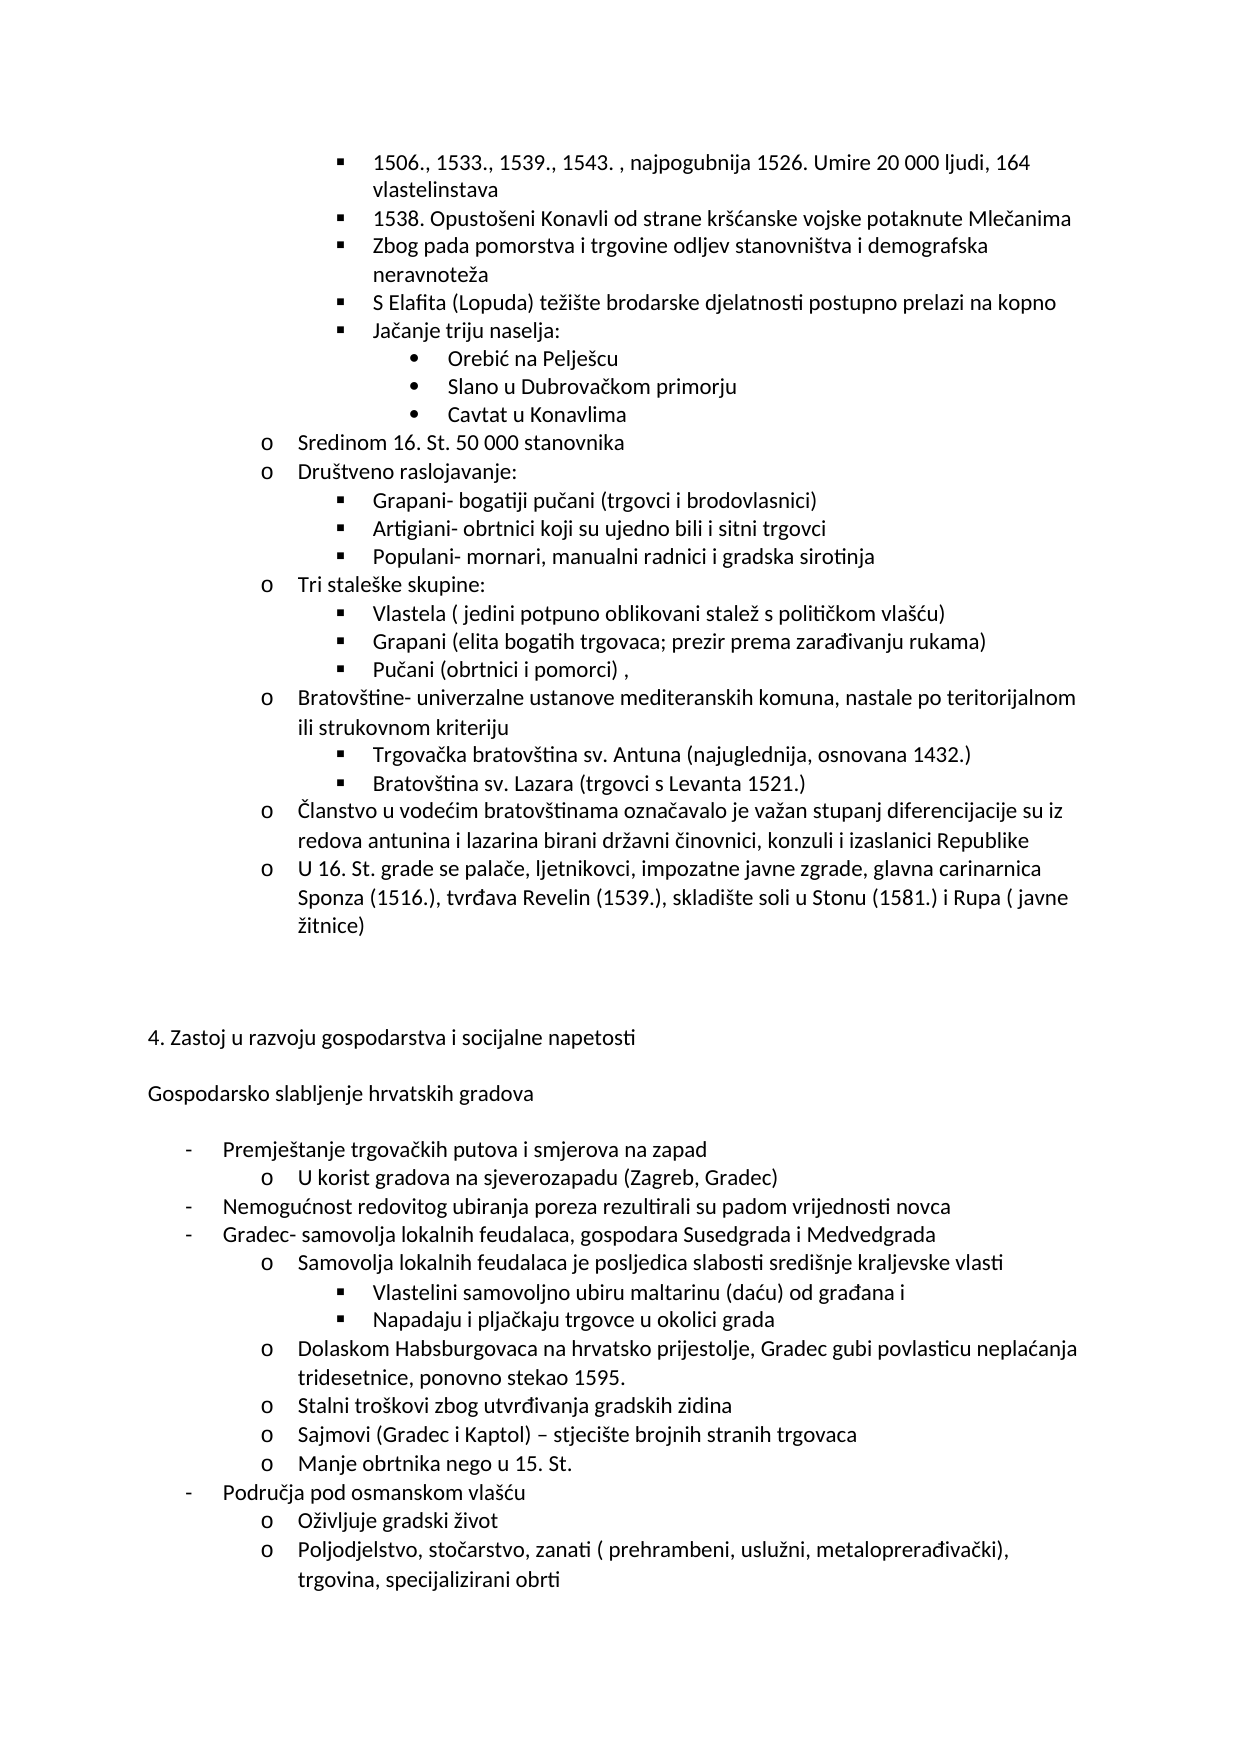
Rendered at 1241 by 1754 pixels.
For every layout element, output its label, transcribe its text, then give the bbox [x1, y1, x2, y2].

list Napadaju i pljačkaju trgovce u okolici grada [335, 1306, 1093, 1334]
list Orebić na Pelješcu [410, 344, 1093, 372]
list Članstvo u vodećim bratovštinama označavalo je važan stupanj diferencijacije su iz redova antunina i lazarina birani državni činovnici, konzuli i izaslanici Republike [260, 797, 1093, 854]
list Cavtat u Konavlima [410, 400, 1093, 428]
list Područja pod osmanskom vlašću [185, 1478, 1093, 1506]
text Gospodarsko slabljenje hrvatskih gradova [148, 1079, 1093, 1107]
list Oživljuje gradski život [260, 1506, 1093, 1536]
list Bratovština sv. Lazara (trgovci s Levanta 1521.) [335, 769, 1093, 797]
list Poljodjelstvo, stočarstvo, zanati ( prehrambeni, uslužni, metaloprerađivački), trgovina, specijalizirani obrti [260, 1536, 1093, 1593]
list Jačanje triju naselja: [335, 316, 1093, 344]
list Nemogućnost redovitog ubiranja poreza rezultirali su padom vrijednosti novca [185, 1192, 1093, 1220]
text 4. Zastoj u razvoju gospodarstva i socijalne napetosti [148, 1023, 1093, 1051]
list Stalni troškovi zbog utvrđivanja gradskih zidina [260, 1391, 1093, 1420]
list Samovolja lokalnih feudalaca je posljedica slabosti središnje kraljevske vlasti [260, 1248, 1093, 1278]
list Zbog pada pomorstva i trgovine odljev stanovništva i demografska neravnoteža [335, 232, 1093, 288]
list Populani- mornari, manualni radnici i gradska sirotinja [335, 542, 1093, 570]
list Gradec- samovolja lokalnih feudalaca, gospodara Susedgrada i Medvedgrada [185, 1220, 1093, 1248]
list U korist gradova na sjeverozapadu (Zagreb, Gradec) [260, 1163, 1093, 1192]
list Društveno raslojavanje: [260, 457, 1093, 486]
list Grapani- bogatiji pučani (trgovci i brodovlasnici) [335, 486, 1093, 514]
list Premještanje trgovačkih putova i smjerova na zapad [185, 1135, 1093, 1163]
list Grapani (elita bogatih trgovaca; prezir prema zarađivanju rukama) [335, 627, 1093, 655]
list Sredinom 16. St. 50 000 stanovnika [260, 428, 1093, 457]
list Bratovštine- univerzalne ustanove mediteranskih komuna, nastale po teritorijalnom ili strukovnom kriteriju [260, 683, 1093, 741]
list Vlastela ( jedini potpuno oblikovani stalež s političkom vlašću) [335, 599, 1093, 627]
list U 16. St. grade se palače, ljetnikovci, impozatne javne zgrade, glavna carinarnica Sponza (1516.), tvrđava Revelin (1539.), skladište soli u Stonu (1581.) i Rupa ( javne žitnice) [260, 854, 1093, 939]
list 1538. Opustošeni Konavli od strane kršćanske vojske potaknute Mlečanima [335, 204, 1093, 232]
list Sajmovi (Gradec i Kaptol) – stjecište brojnih stranih trgovaca [260, 1420, 1093, 1449]
list Tri staleške skupine: [260, 570, 1093, 599]
list Manje obrtnika nego u 15. St. [260, 1449, 1093, 1478]
list S Elafita (Lopuda) težište brodarske djelatnosti postupno prelazi na kopno [335, 288, 1093, 316]
list Artigiani- obrtnici koji su ujedno bili i sitni trgovci [335, 514, 1093, 542]
list Dolaskom Habsburgovaca na hrvatsko prijestolje, Gradec gubi povlasticu neplaćanja tridesetnice, ponovno stekao 1595. [260, 1334, 1093, 1391]
list Slano u Dubrovačkom primorju [410, 372, 1093, 400]
list Pučani (obrtnici i pomorci) , [335, 655, 1093, 683]
list Trgovačka bratovština sv. Antuna (najuglednija, osnovana 1432.) [335, 741, 1093, 769]
list Vlastelini samovoljno ubiru maltarinu (daću) od građana i [335, 1278, 1093, 1306]
list 1506., 1533., 1539., 1543. , najpogubnija 1526. Umire 20 000 ljudi, 164 vlastelinstava [335, 148, 1093, 204]
